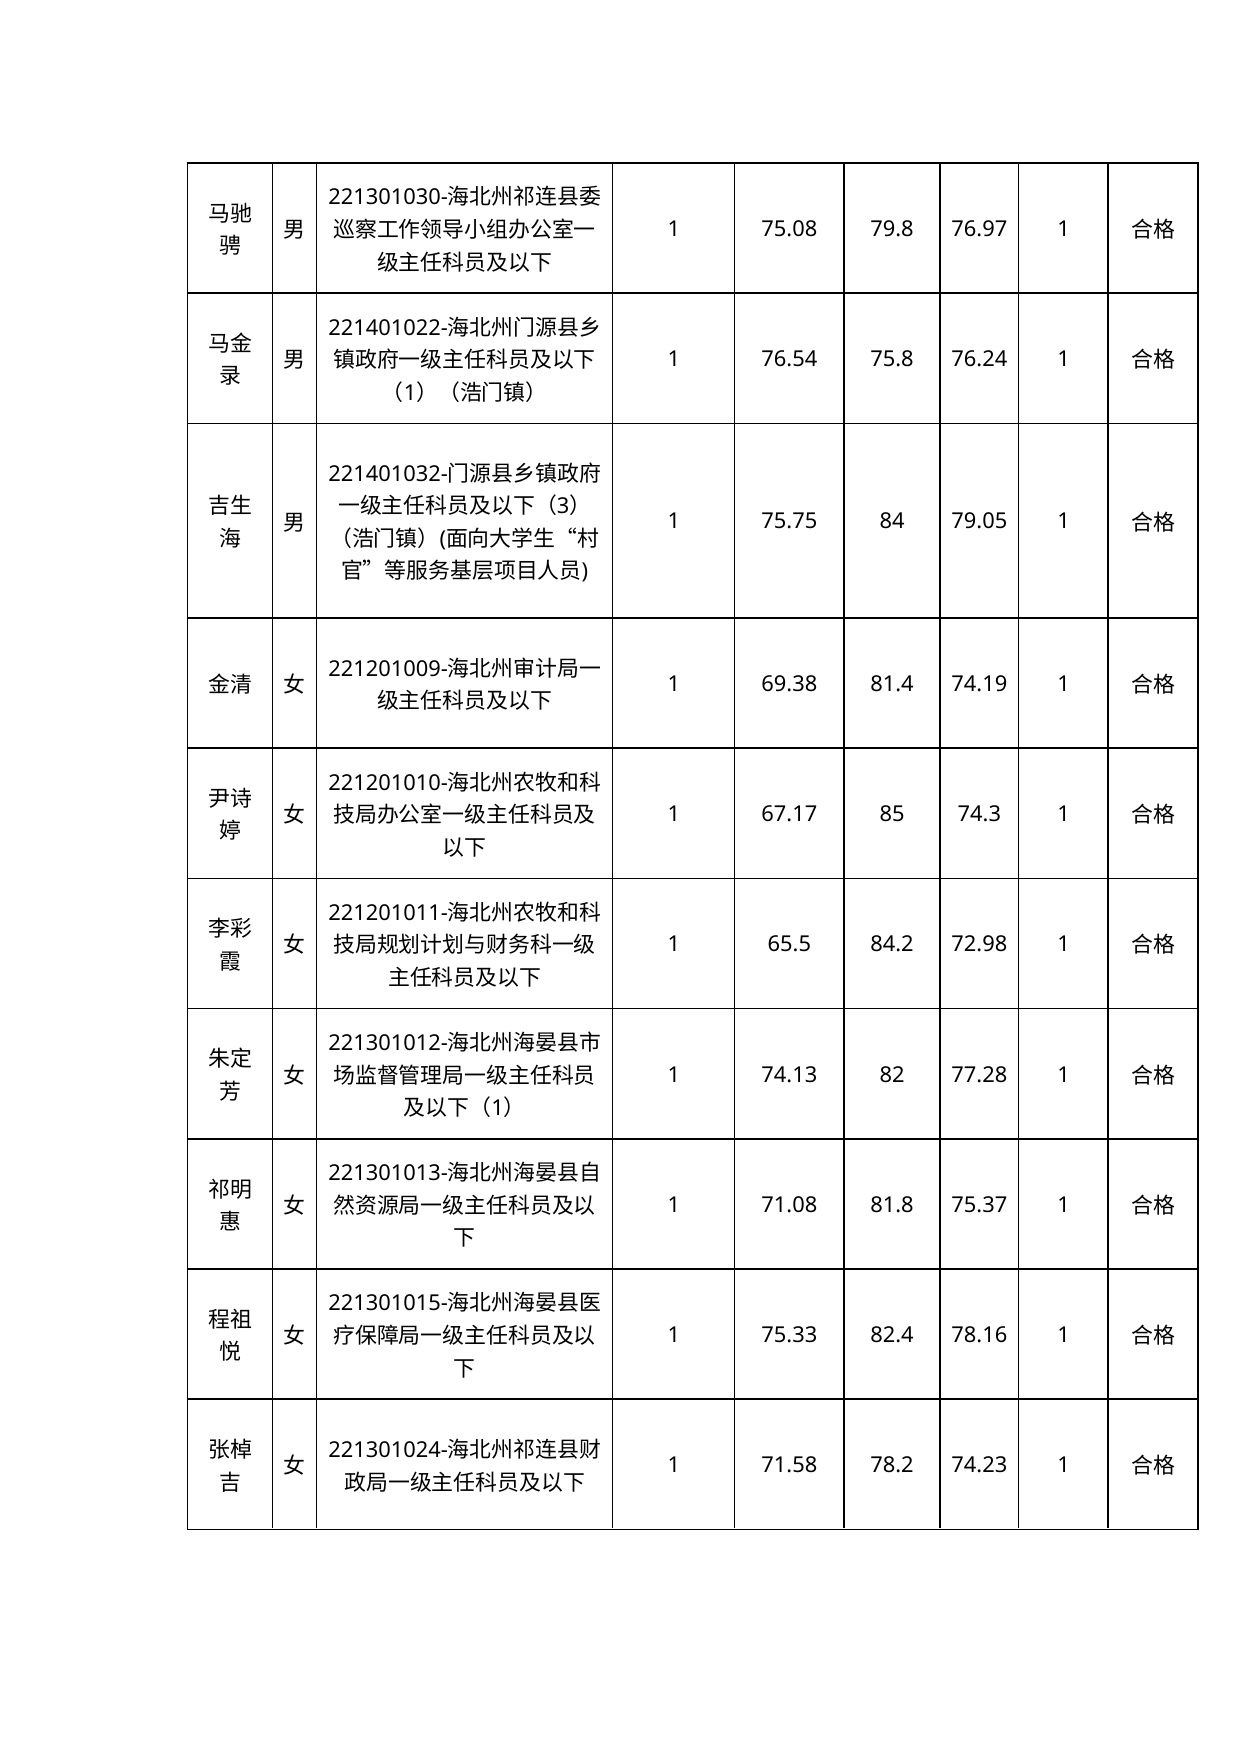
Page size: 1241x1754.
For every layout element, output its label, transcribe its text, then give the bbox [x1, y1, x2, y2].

table_cell 81.8 [845, 1140, 939, 1268]
table_cell 合格 [1109, 294, 1197, 422]
table_cell 1 [1019, 1009, 1107, 1138]
table_cell 1 [1019, 879, 1107, 1008]
table_cell 女 [273, 879, 316, 1008]
table_cell 67.17 [735, 749, 843, 877]
table_cell 69.38 [735, 619, 843, 747]
table_cell 女 [273, 1009, 316, 1138]
table_cell 221401022-海北州门源县乡镇政府一级主任科员及以下（1）（浩门镇） [317, 294, 612, 422]
table_cell 221301030-海北州祁连县委巡察工作领导小组办公室一级主任科员及以下 [317, 164, 612, 292]
table_cell 82.4 [845, 1270, 939, 1398]
table_cell 65.5 [735, 879, 843, 1008]
table_cell 79.8 [845, 164, 939, 292]
table_cell 吉生海 [188, 424, 272, 617]
table_cell 221201011-海北州农牧和科技局规划计划与财务科一级主任科员及以下 [317, 879, 612, 1008]
table_cell 1 [1019, 619, 1107, 747]
table_cell 程祖悦 [188, 1270, 272, 1398]
table_cell 79.05 [941, 424, 1018, 617]
table_cell 男 [273, 424, 316, 617]
table_cell 84 [845, 424, 939, 617]
table_cell 金清 [188, 619, 272, 747]
table_cell 75.08 [735, 164, 843, 292]
table_cell 81.4 [845, 619, 939, 747]
table_cell 1 [1019, 424, 1107, 617]
table_cell 1 [613, 1400, 734, 1528]
table_cell 221301012-海北州海晏县市场监督管理局一级主任科员及以下（1） [317, 1009, 612, 1138]
table_cell 男 [273, 164, 316, 292]
table_cell 女 [273, 749, 316, 877]
table_cell 75.8 [845, 294, 939, 422]
table_cell 71.08 [735, 1140, 843, 1268]
table_cell 1 [1019, 1270, 1107, 1398]
table_cell 74.19 [941, 619, 1018, 747]
table_cell 1 [1019, 164, 1107, 292]
table_cell 1 [613, 294, 734, 422]
table_cell 74.3 [941, 749, 1018, 877]
table_cell 1 [1019, 1400, 1107, 1528]
table_cell 221301013-海北州海晏县自然资源局一级主任科员及以下 [317, 1140, 612, 1268]
table_cell 75.33 [735, 1270, 843, 1398]
table_cell 72.98 [941, 879, 1018, 1008]
table_cell 74.23 [941, 1400, 1018, 1528]
table_cell 李彩霞 [188, 879, 272, 1008]
table_cell 221301024-海北州祁连县财政局一级主任科员及以下 [317, 1400, 612, 1528]
table_cell 221401032-门源县乡镇政府一级主任科员及以下（3）（浩门镇）(面向大学生“村官”等服务基层项目人员) [317, 424, 612, 617]
table_cell 合格 [1109, 1140, 1197, 1268]
table_cell 女 [273, 1270, 316, 1398]
table_cell 76.97 [941, 164, 1018, 292]
table_cell 1 [1019, 1140, 1107, 1268]
table_cell 1 [613, 424, 734, 617]
table_cell 1 [613, 1009, 734, 1138]
table_cell 75.75 [735, 424, 843, 617]
table_cell 合格 [1109, 1270, 1197, 1398]
table_cell 女 [273, 1400, 316, 1528]
table_cell 78.16 [941, 1270, 1018, 1398]
table_cell 合格 [1109, 164, 1197, 292]
table_cell 221201009-海北州审计局一级主任科员及以下 [317, 619, 612, 747]
table_cell 76.24 [941, 294, 1018, 422]
table_cell 女 [273, 1140, 316, 1268]
table_cell 合格 [1109, 879, 1197, 1008]
table_cell 221201010-海北州农牧和科技局办公室一级主任科员及以下 [317, 749, 612, 877]
table_cell 合格 [1109, 1009, 1197, 1138]
table_cell 71.58 [735, 1400, 843, 1528]
table_cell 1 [613, 749, 734, 877]
table_cell 女 [273, 619, 316, 747]
table_cell 尹诗婷 [188, 749, 272, 877]
table_cell 84.2 [845, 879, 939, 1008]
table_cell 78.2 [845, 1400, 939, 1528]
table_cell 82 [845, 1009, 939, 1138]
table_cell 合格 [1109, 424, 1197, 617]
table_cell 1 [613, 1270, 734, 1398]
table_cell 张棹吉 [188, 1400, 272, 1528]
table_cell 76.54 [735, 294, 843, 422]
table_cell 朱定芳 [188, 1009, 272, 1138]
table_cell 合格 [1109, 619, 1197, 747]
table_cell 马金录 [188, 294, 272, 422]
table_cell 221301015-海北州海晏县医疗保障局一级主任科员及以下 [317, 1270, 612, 1398]
table_cell 77.28 [941, 1009, 1018, 1138]
table_cell 85 [845, 749, 939, 877]
table_cell 1 [613, 619, 734, 747]
table_cell 1 [613, 164, 734, 292]
table_cell 1 [613, 879, 734, 1008]
table_cell 合格 [1109, 749, 1197, 877]
table_cell 1 [1019, 749, 1107, 877]
table_cell 男 [273, 294, 316, 422]
table_cell 75.37 [941, 1140, 1018, 1268]
table_cell 1 [1019, 294, 1107, 422]
table_cell 74.13 [735, 1009, 843, 1138]
table_cell 1 [613, 1140, 734, 1268]
table_cell 合格 [1109, 1400, 1197, 1528]
table_cell 祁明惠 [188, 1140, 272, 1268]
table_cell 马驰骋 [188, 164, 272, 292]
